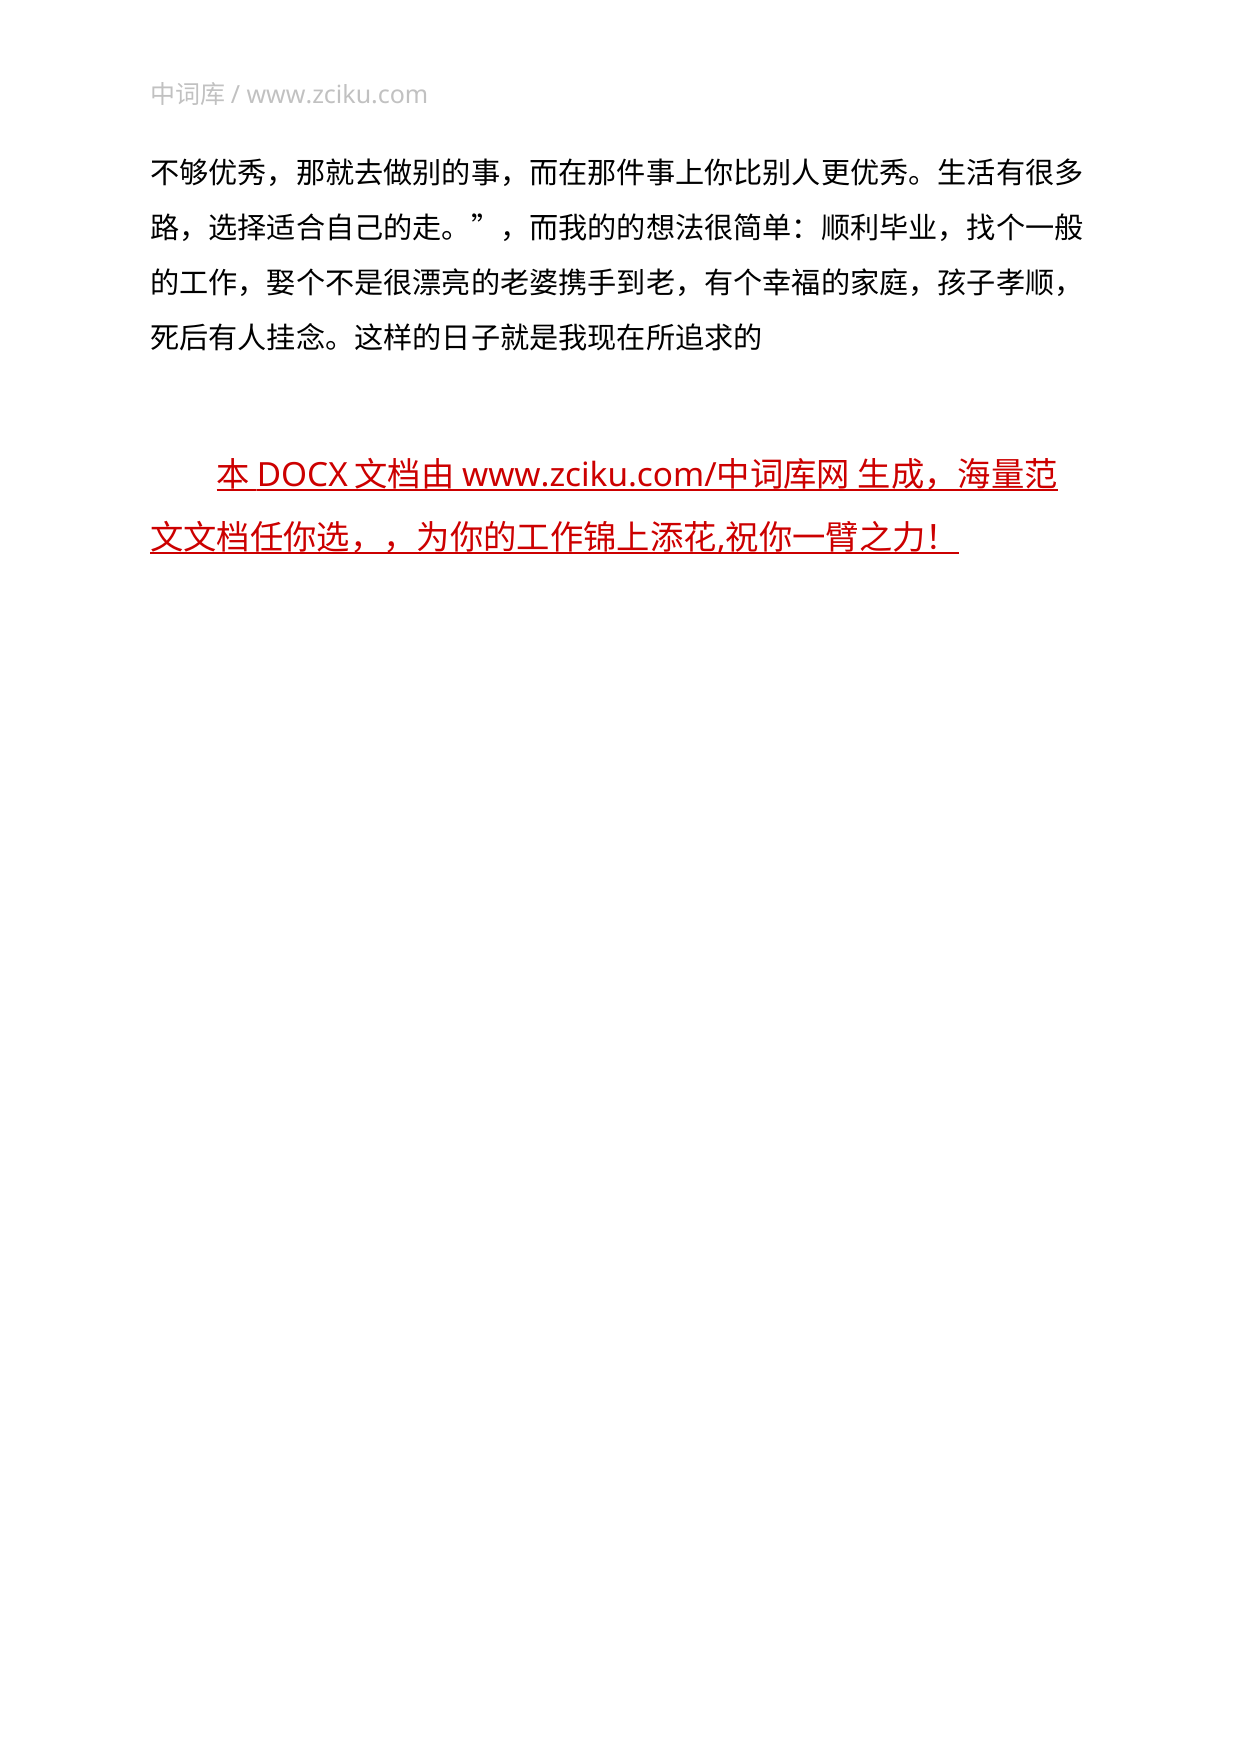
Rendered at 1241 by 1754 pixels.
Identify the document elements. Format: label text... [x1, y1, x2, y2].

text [150, 150, 1090, 357]
text 本DOCX文档由 www.zciku.com/中词库网 生成，海量范文文档任你选，，为你的工作锦上添花,祝你一臂之力！ [150, 448, 1090, 559]
